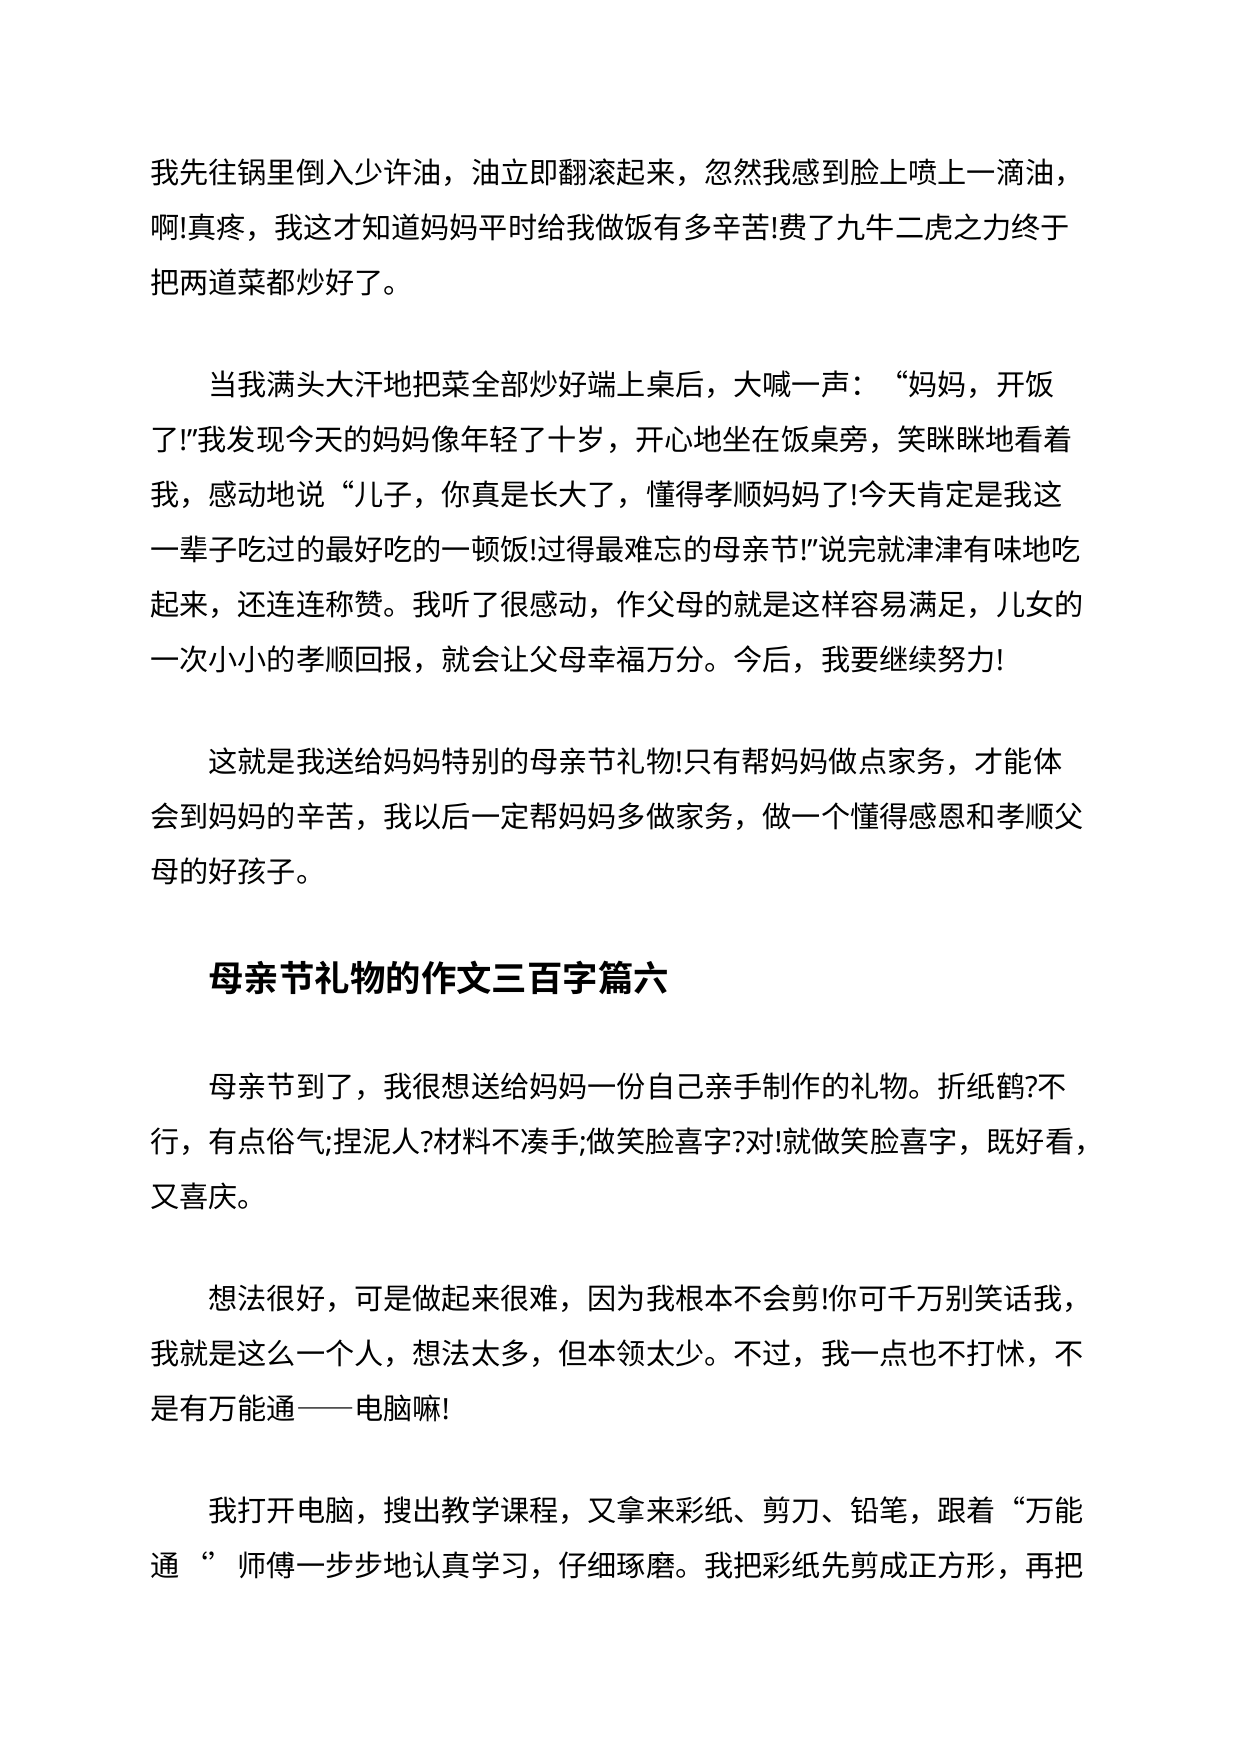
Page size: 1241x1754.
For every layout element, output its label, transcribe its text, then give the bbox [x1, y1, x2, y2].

text 想法很好，可是做起来很难，因为我根本不会剪!你可千万别笑话我，我就是这么一个人，想法太多，但本领太少。不过，我一点也不打怵，不是有万能通——电脑嘛! [150, 1275, 1090, 1428]
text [150, 1487, 1090, 1584]
text 当我满头大汗地把菜全部炒好端上桌后，大喊一声：“妈妈，开饭了!”我发现今天的妈妈像年轻了十岁，开心地坐在饭桌旁，笑眯眯地看着我，感动地说“儿子，你真是长大了，懂得孝顺妈妈了!今天肯定是我这一辈子吃过的最好吃的一顿饭!过得最难忘的母亲节!”说完就津津有味地吃起来，还连连称赞。我听了很感动，作父母的就是这样容易满足，儿女的一次小小的孝顺回报，就会让父母幸福万分。今后，我要继续努力! [150, 362, 1090, 679]
text 这就是我送给妈妈特别的母亲节礼物!只有帮妈妈做点家务，才能体会到妈妈的辛苦，我以后一定帮妈妈多做家务，做一个懂得感恩和孝顺父母的好孩子。 [150, 738, 1090, 891]
text 母亲节到了，我很想送给妈妈一份自己亲手制作的礼物。折纸鹤?不行，有点俗气;捏泥人?材料不凑手;做笑脸喜字?对!就做笑脸喜字，既好看，又喜庆。 [150, 1063, 1090, 1216]
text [150, 150, 1090, 302]
text 母亲节礼物的作文三百字篇六 [150, 950, 1090, 1001]
